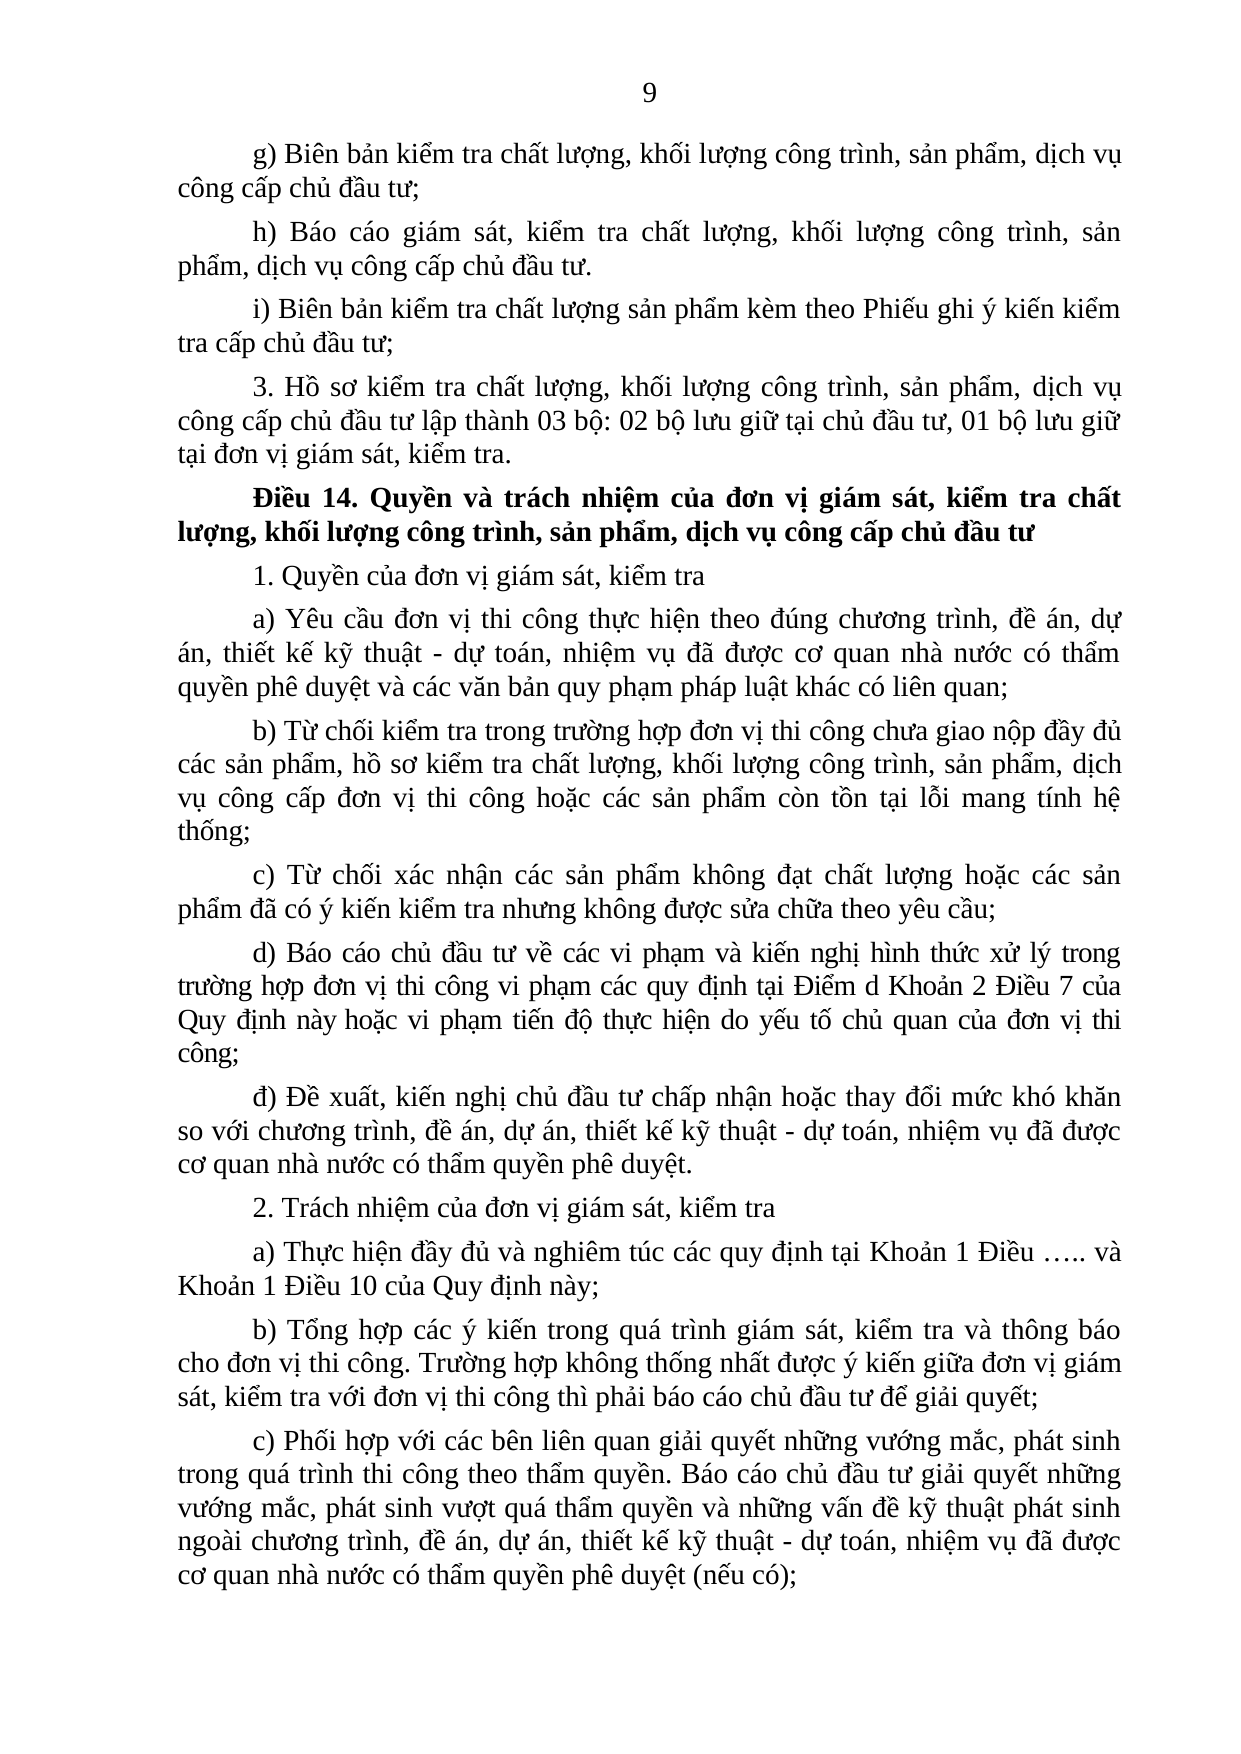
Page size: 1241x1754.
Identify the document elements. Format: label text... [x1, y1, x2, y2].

text 2. Trách nhiệm của đơn vị giám sát, kiểm tra [177, 1190, 1122, 1224]
text h) Báo cáo giám sát, kiểm tra chất lượng, khối lượng công trình, sản phẩm, dịch vụ công cấp chủ đầu tư. [177, 214, 1122, 281]
text b) Tổng hợp các ý kiến trong quá trình giám sát, kiểm tra và thông báo cho đơn vị thi công. Trường hợp không thống nhất được ý kiến giữa đơn vị giám sát, kiểm tra với đơn vị thi công thì phải báo cáo chủ đầu tư để giải quyết; [177, 1312, 1122, 1412]
text b) Từ chối kiểm tra trong trường hợp đơn vị thi công chưa giao nộp đầy đủ các sản phẩm, hồ sơ kiểm tra chất lượng, khối lượng công trình, sản phẩm, dịch vụ công cấp đơn vị thi công hoặc các sản phẩm còn tồn tại lỗi mang tính hệ thống; [177, 713, 1122, 847]
text c) Từ chối xác nhận các sản phẩm không đạt chất lượng hoặc các sản phẩm đã có ý kiến kiểm tra nhưng không được sửa chữa theo yêu cầu; [177, 857, 1122, 924]
text Điều 14. Quyền và trách nhiệm của đơn vị giám sát, kiểm tra chất lượng, khối lượng công trình, sản phẩm, dịch vụ công cấp chủ đầu tư [177, 480, 1122, 547]
text g) Biên bản kiểm tra chất lượng, khối lượng công trình, sản phẩm, dịch vụ công cấp chủ đầu tư; [177, 137, 1122, 204]
text 3. Hồ sơ kiểm tra chất lượng, khối lượng công trình, sản phẩm, dịch vụ công cấp chủ đầu tư lập thành 03 bộ: 02 bộ lưu giữ tại chủ đầu tư, 01 bộ lưu giữ tại đơn vị giám sát, kiểm tra. [177, 369, 1122, 470]
text d) Báo cáo chủ đầu tư về các vi phạm và kiến nghị hình thức xử lý trong trường hợp đơn vị thi công vi phạm các quy định tại Điểm d Khoản 2 Điều 7 của Quy định này hoặc vi phạm tiến độ thực hiện do yếu tố chủ quan của đơn vị thi công; [177, 935, 1122, 1069]
text a) Yêu cầu đơn vị thi công thực hiện theo đúng chương trình, đề án, dự án, thiết kế kỹ thuật - dự toán, nhiệm vụ đã được cơ quan nhà nước có thẩm quyền phê duyệt và các văn bản quy phạm pháp luật khác có liên quan; [177, 602, 1122, 702]
text i) Biên bản kiểm tra chất lượng sản phẩm kèm theo Phiếu ghi ý kiến kiểm tra cấp chủ đầu tư; [177, 292, 1122, 359]
text a) Thực hiện đầy đủ và nghiêm túc các quy định tại Khoản 1 Điều ….. và Khoản 1 Điều 10 của Quy định này; [177, 1234, 1122, 1301]
text đ) Đề xuất, kiến nghị chủ đầu tư chấp nhận hoặc thay đổi mức khó khăn so với chương trình, đề án, dự án, thiết kế kỹ thuật - dự toán, nhiệm vụ đã được cơ quan nhà nước có thẩm quyền phê duyệt. [177, 1079, 1122, 1180]
text c) Phối hợp với các bên liên quan giải quyết những vướng mắc, phát sinh trong quá trình thi công theo thẩm quyền. Báo cáo chủ đầu tư giải quyết những vướng mắc, phát sinh vượt quá thẩm quyền và những vấn đề kỹ thuật phát sinh ngoài chương trình, đề án, dự án, thiết kế kỹ thuật - dự toán, nhiệm vụ đã được cơ quan nhà nước có thẩm quyền phê duyệt (nếu có); [177, 1423, 1122, 1591]
text 1. Quyền của đơn vị giám sát, kiểm tra [177, 558, 1122, 591]
